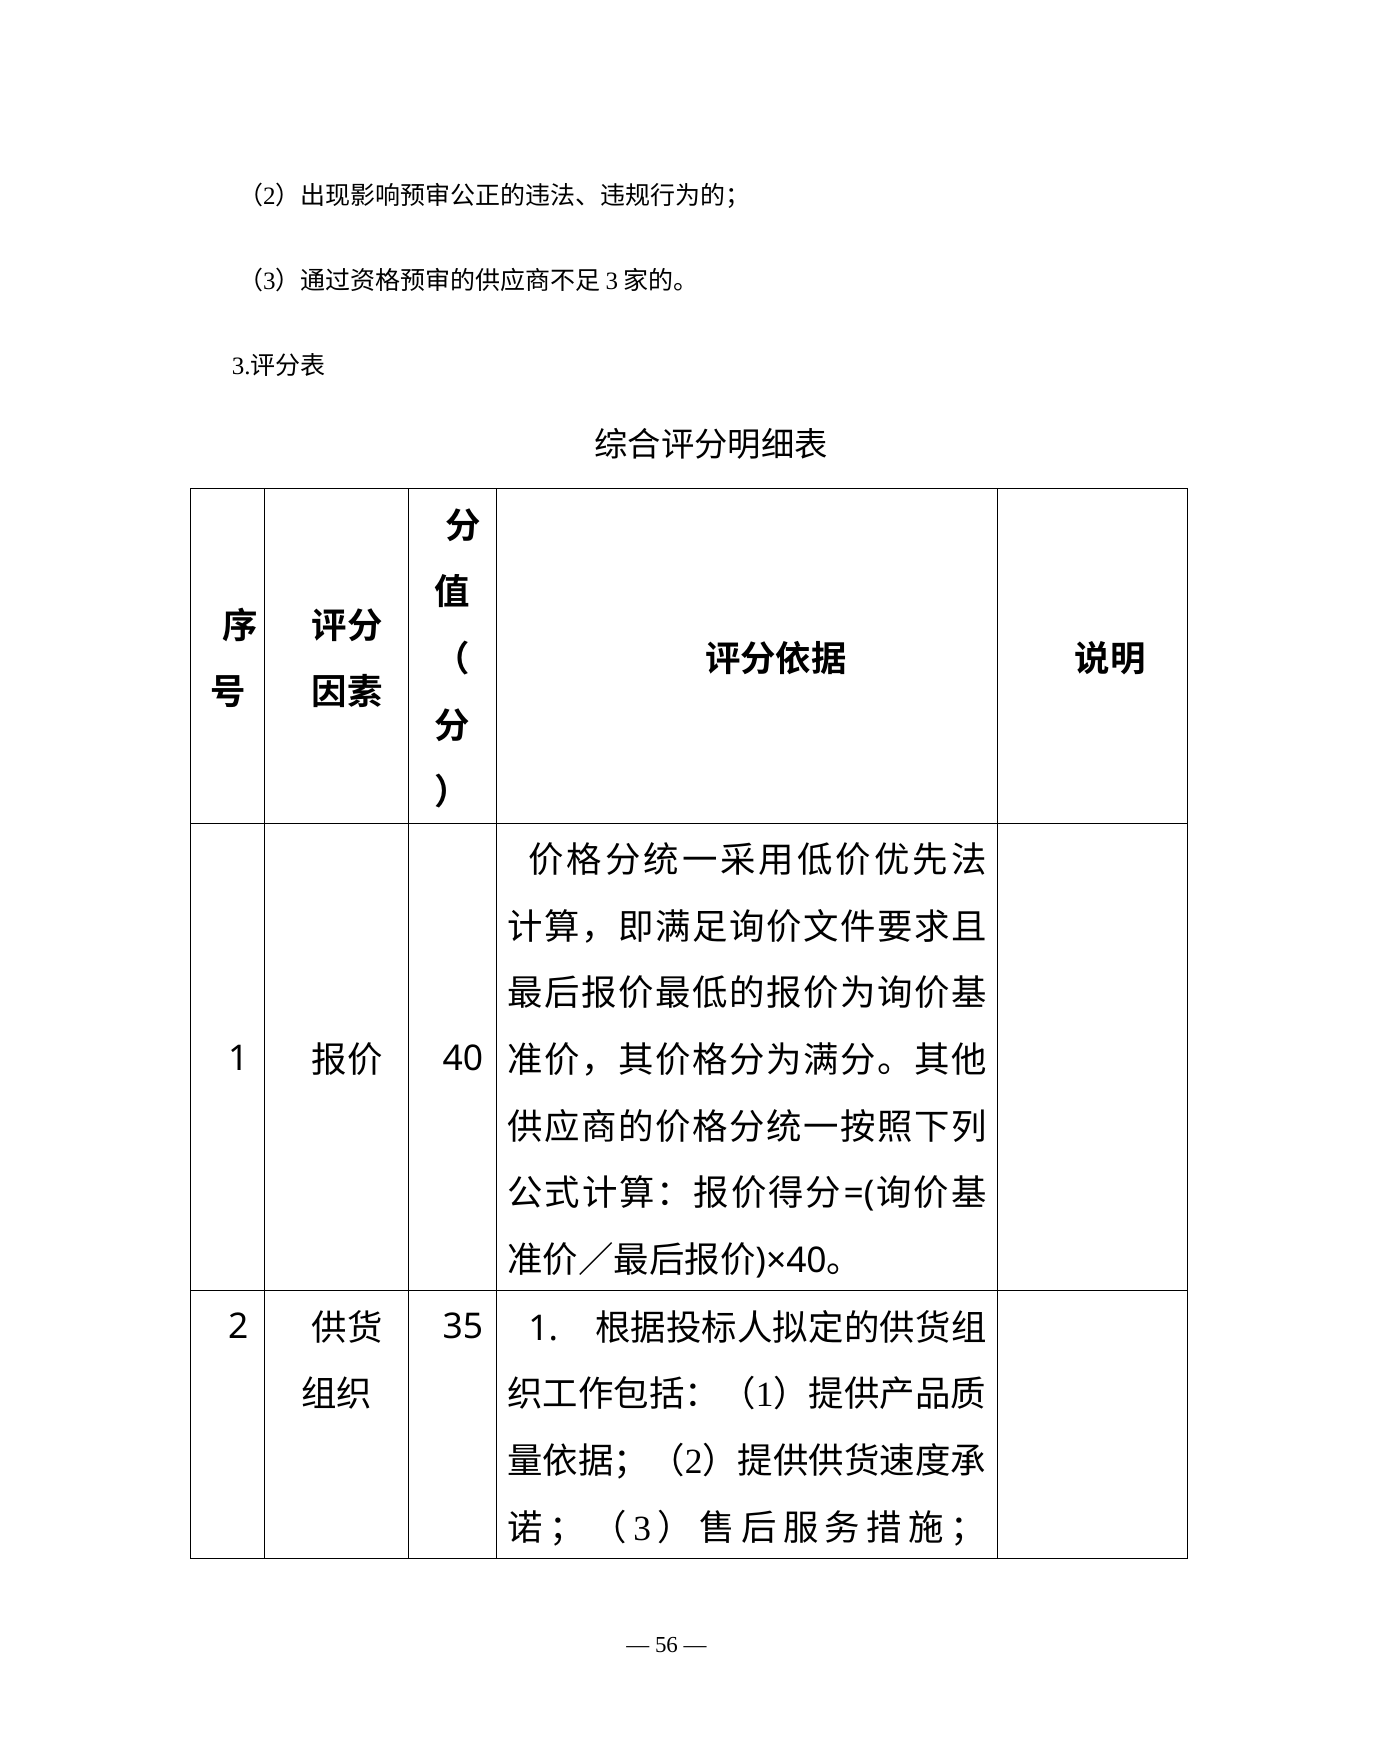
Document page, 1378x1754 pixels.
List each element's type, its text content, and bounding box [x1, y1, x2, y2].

table_header 说明 [998, 489, 1187, 823]
text （3）通过资格预审的供应商不足3家的。 [188, 245, 1190, 312]
table_cell 2 [191, 1291, 264, 1558]
table_header 评分依据 [497, 489, 997, 823]
table_cell 1 [191, 824, 264, 1290]
table_header 分值（分） [409, 489, 496, 823]
table_cell 供货组织 [265, 1291, 408, 1558]
table_header 序号 [191, 489, 264, 823]
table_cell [497, 1291, 997, 1558]
table_cell [998, 824, 1187, 1290]
text （2）出现影响预审公正的违法、违规行为的； [188, 160, 1190, 227]
text 综合评分明细表 [232, 409, 1190, 476]
table_cell [998, 1291, 1187, 1558]
table_cell 40 [409, 824, 496, 1290]
table_cell 35 [409, 1291, 496, 1558]
text 3.评分表 [232, 330, 1190, 397]
table_cell 报价 [265, 824, 408, 1290]
table_cell 价格分统一采用低价优先法计算，即满足询价文件要求且最后报价最低的报价为询价基准价，其价格分为满分。其他供应商的价格分统一按照下列公式计算：报价得分=(询价基准价／最后报价)×40。 [497, 824, 997, 1290]
table_header 评分 因素 [265, 489, 408, 823]
